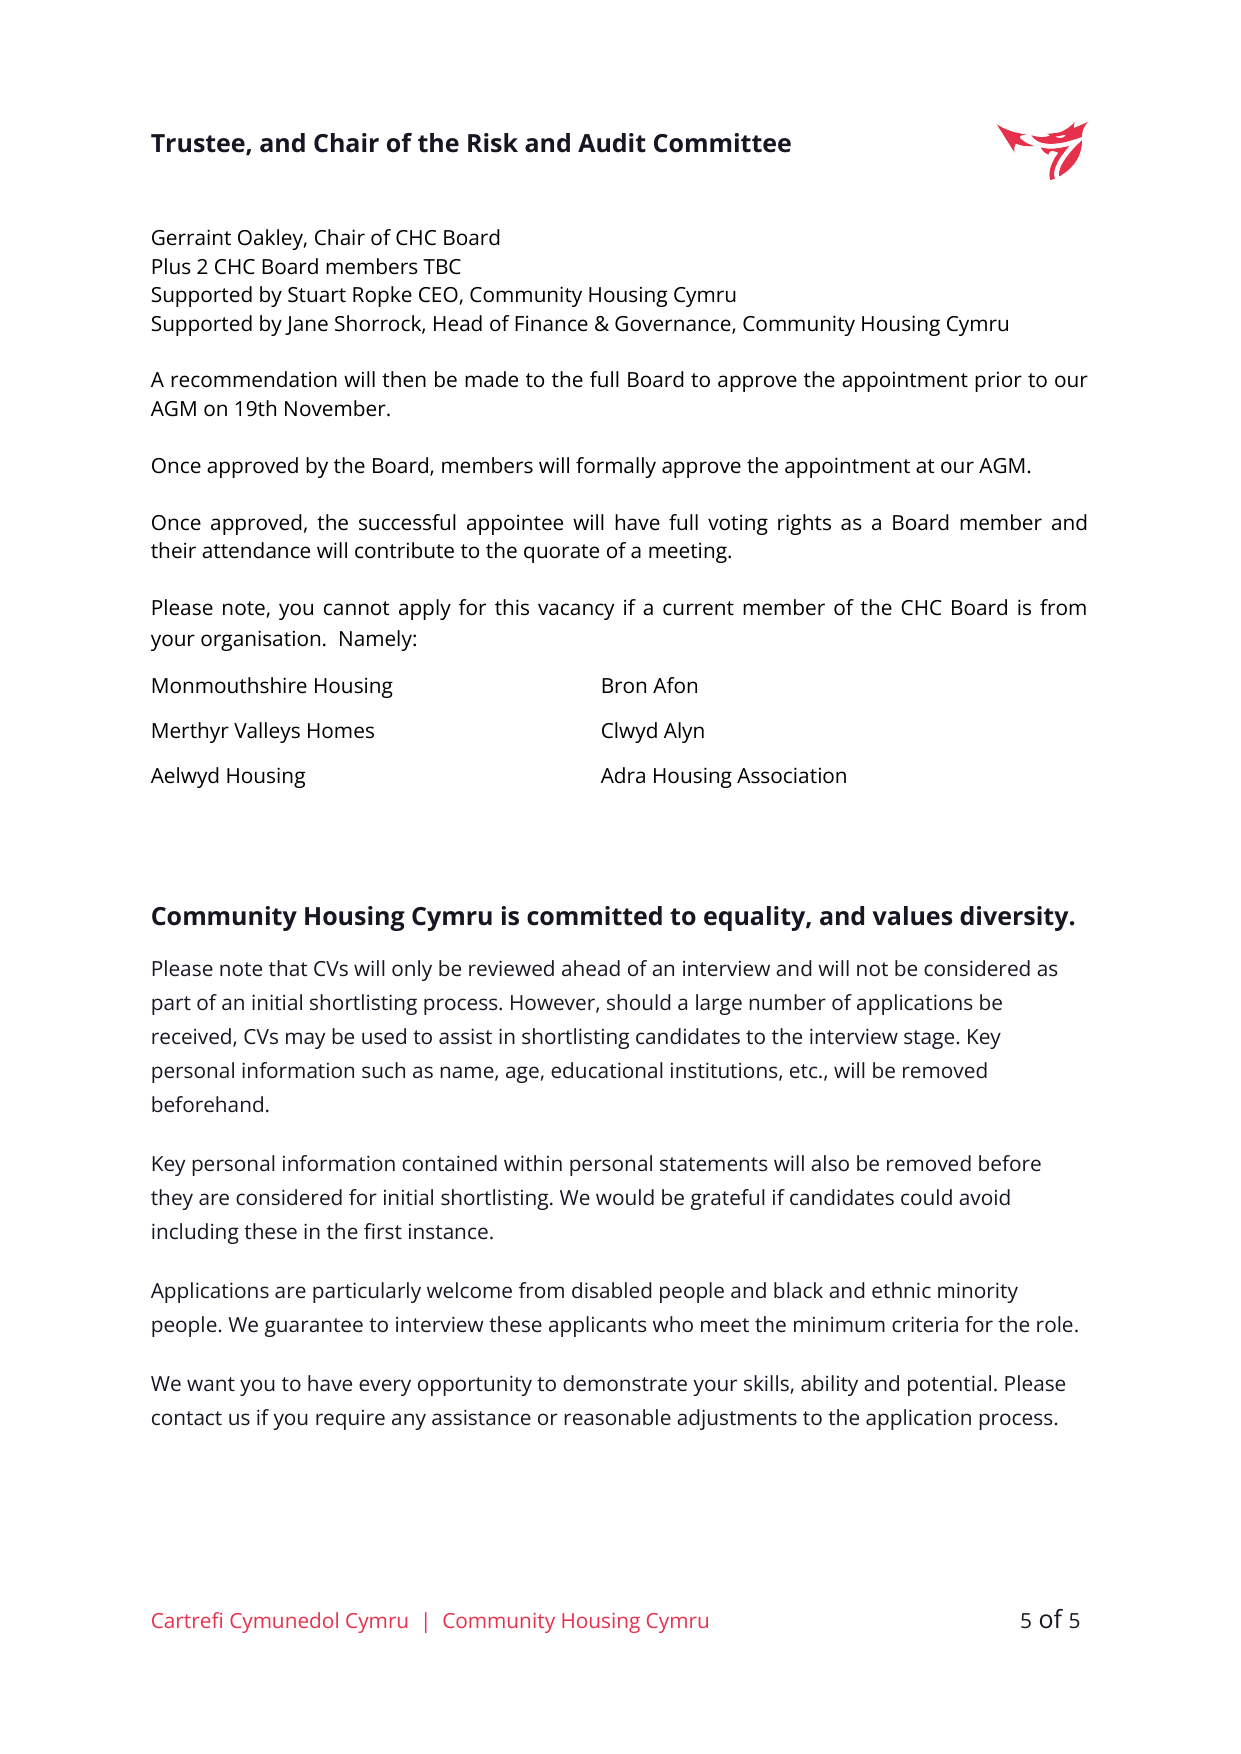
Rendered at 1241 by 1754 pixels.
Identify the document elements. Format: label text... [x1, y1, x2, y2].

text Aelwyd Housing Adra Housing Association [151, 761, 1090, 790]
text Supported by Stuart Ropke CEO, Community Housing Cymru [151, 280, 1090, 309]
text Please note, you cannot apply for this vacancy if a current member of the CHC Board is from your organisation. Namely: [151, 593, 1090, 652]
text Monmouthshire Housing Bron Afon [151, 671, 1090, 699]
text Applications are particularly welcome from disabled people and black and ethnic minority people. We guarantee to interview these applicants who meet the minimum criteria for the role. [151, 1276, 1090, 1339]
text A recommendation will then be made to the full Board to approve the appointment prior to our AGM on 19th November. [151, 366, 1090, 422]
text Once approved by the Board, members will formally approve the appointment at our AGM. [151, 451, 1090, 479]
picture [996, 104, 1090, 198]
text We want you to have every opportunity to demonstrate your skills, ability and potential. Please contact us if you require any assistance or reasonable adjustments to the application process. [151, 1369, 1090, 1432]
text Once approved, the successful appointee will have full voting rights as a Board member and their attendance will contribute to the quorate of a meeting. [151, 508, 1090, 565]
text Key personal information contained within personal statements will also be removed before they are considered for initial shortlisting. We would be grateful if candidates could avoid including these in the first instance. [151, 1149, 1090, 1246]
text Gerraint Oakley, Chair of CHC Board [151, 223, 1090, 252]
text Merthyr Valleys Homes Clwyd Alyn [151, 716, 1090, 744]
text Supported by Jane Shorrock, Head of Finance & Governance, Community Housing Cymru [151, 309, 1090, 337]
subtitle Community Housing Cymru is committed to equality, and values diversity. [151, 899, 1090, 933]
text Plus 2 CHC Board members TBC [151, 252, 1090, 280]
text Please note that CVs will only be reviewed ahead of an interview and will not be considered as part of an initial shortlisting process. However, should a large number of applications be received, CVs may be used to assist in shortlisting candidates to the interview stage. Key personal information such as name, age, educational institutions, etc., will be removed beforehand. [151, 954, 1090, 1118]
